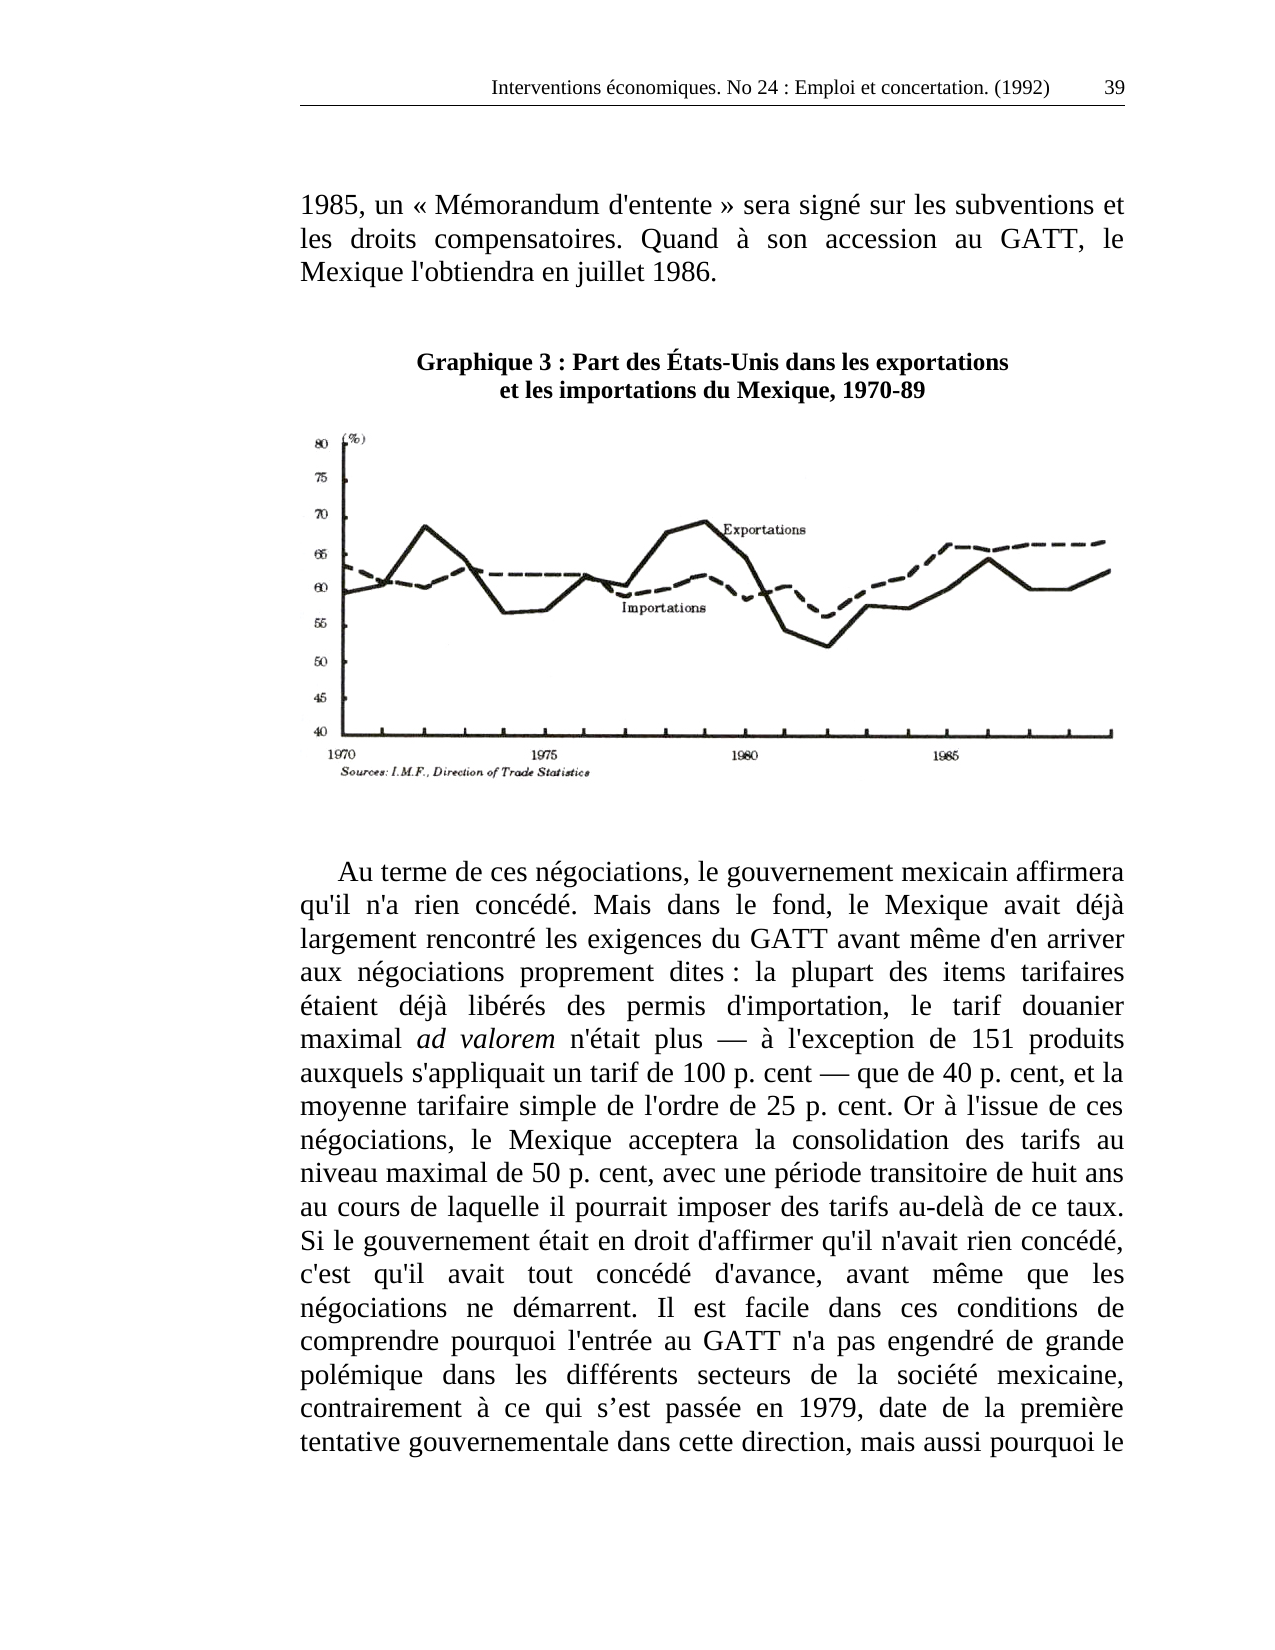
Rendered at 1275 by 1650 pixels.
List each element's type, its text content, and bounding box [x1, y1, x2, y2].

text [300, 854, 1125, 1457]
picture [300, 416, 1127, 796]
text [300, 187, 1125, 288]
text Graphique 3 : Part des États-Unis dans les exportations et les importations du Mexique, 1970-89 [300, 347, 1125, 404]
